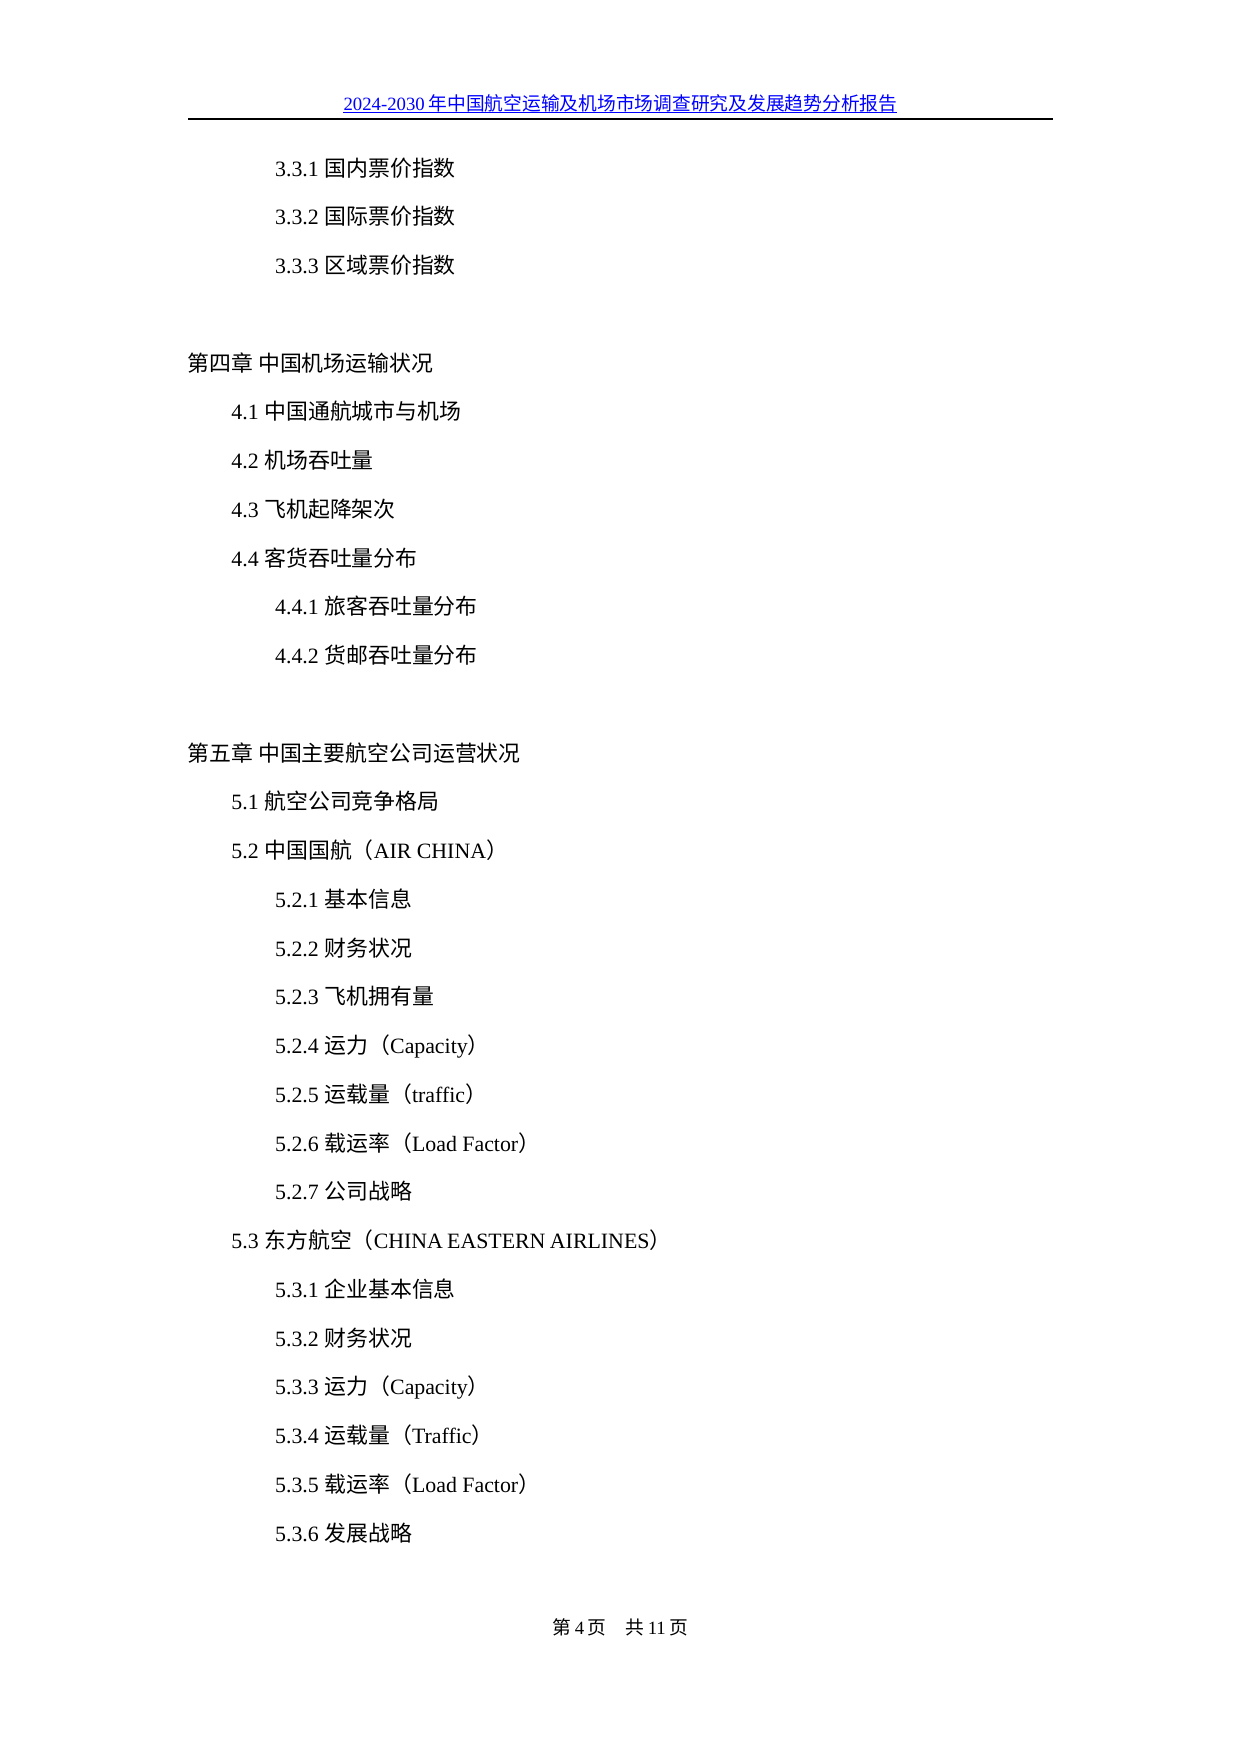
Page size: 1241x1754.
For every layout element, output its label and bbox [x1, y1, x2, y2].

text [187, 150, 1053, 1548]
